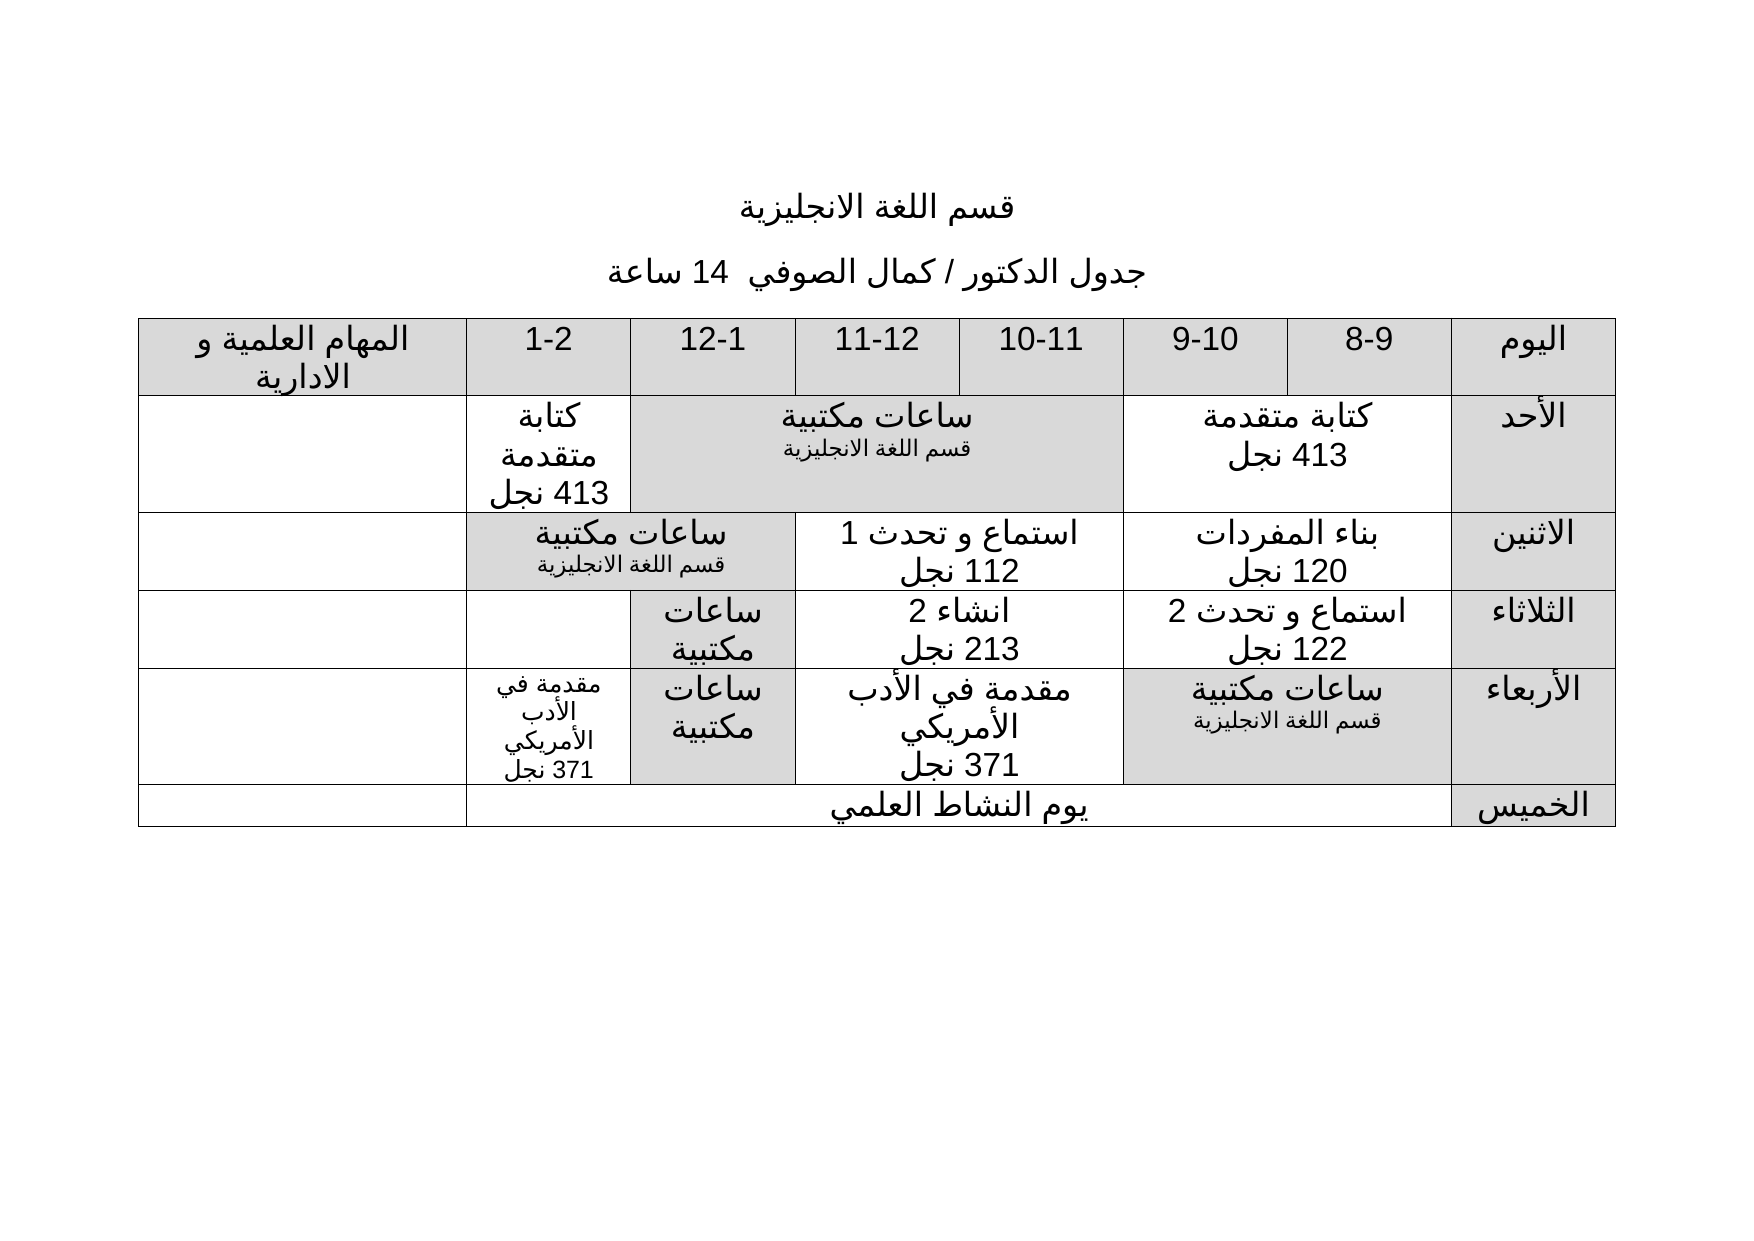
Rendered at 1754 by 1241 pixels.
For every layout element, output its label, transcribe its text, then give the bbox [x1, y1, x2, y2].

table_header المهام العلمية و الادارية [139, 319, 466, 395]
table_header 9-10 [1124, 319, 1287, 395]
table_cell الأحد [1452, 396, 1615, 512]
table_cell بناء المفردات 120 نجل [1124, 513, 1451, 590]
table_cell [467, 591, 630, 668]
table_cell استماع و تحدث 1 112 نجل [796, 513, 1123, 590]
table_cell الأربعاء [1452, 669, 1615, 784]
table_cell [139, 591, 466, 668]
table_header 11-12 [796, 319, 959, 395]
table_cell [139, 669, 466, 784]
table_cell الثلاثاء [1452, 591, 1615, 668]
table_cell كتابة متقدمة 413 نجل [1124, 396, 1451, 512]
table_cell ساعات مكتبية قسم اللغة الانجليزية [467, 513, 795, 590]
table_cell [139, 513, 466, 590]
table_cell ساعات مكتبية قسم اللغة الانجليزية [631, 396, 1123, 512]
table_cell كتابة متقدمة 413 نجل [467, 396, 630, 512]
table_cell استماع و تحدث 2 122 نجل [1124, 591, 1451, 668]
table_header 1-2 [467, 319, 630, 395]
table_cell مقدمة في الأدب الأمريكي 371 نجل [467, 669, 630, 784]
table_cell [139, 785, 466, 826]
text قسم اللغة الانجليزية [150, 187, 1604, 226]
table_cell انشاء 2 213 نجل [796, 591, 1123, 668]
table_cell مقدمة في الأدب الأمريكي 371 نجل [796, 669, 1123, 784]
table_header 12-1 [631, 319, 795, 395]
table_cell الاثنين [1452, 513, 1615, 590]
text جدول الدكتور / كمال الصوفي 14 ساعة [150, 252, 1604, 291]
table_cell ساعات مكتبية [631, 669, 795, 784]
table_cell [139, 396, 466, 512]
table_cell ساعات مكتبية قسم اللغة الانجليزية [1124, 669, 1451, 784]
table_cell ساعات مكتبية [631, 591, 795, 668]
table_cell يوم النشاط العلمي [467, 785, 1451, 826]
table_header 10-11 [960, 319, 1123, 395]
table_cell الخميس [1452, 785, 1615, 826]
table_header اليوم [1452, 319, 1615, 395]
table_header 8-9 [1288, 319, 1451, 395]
